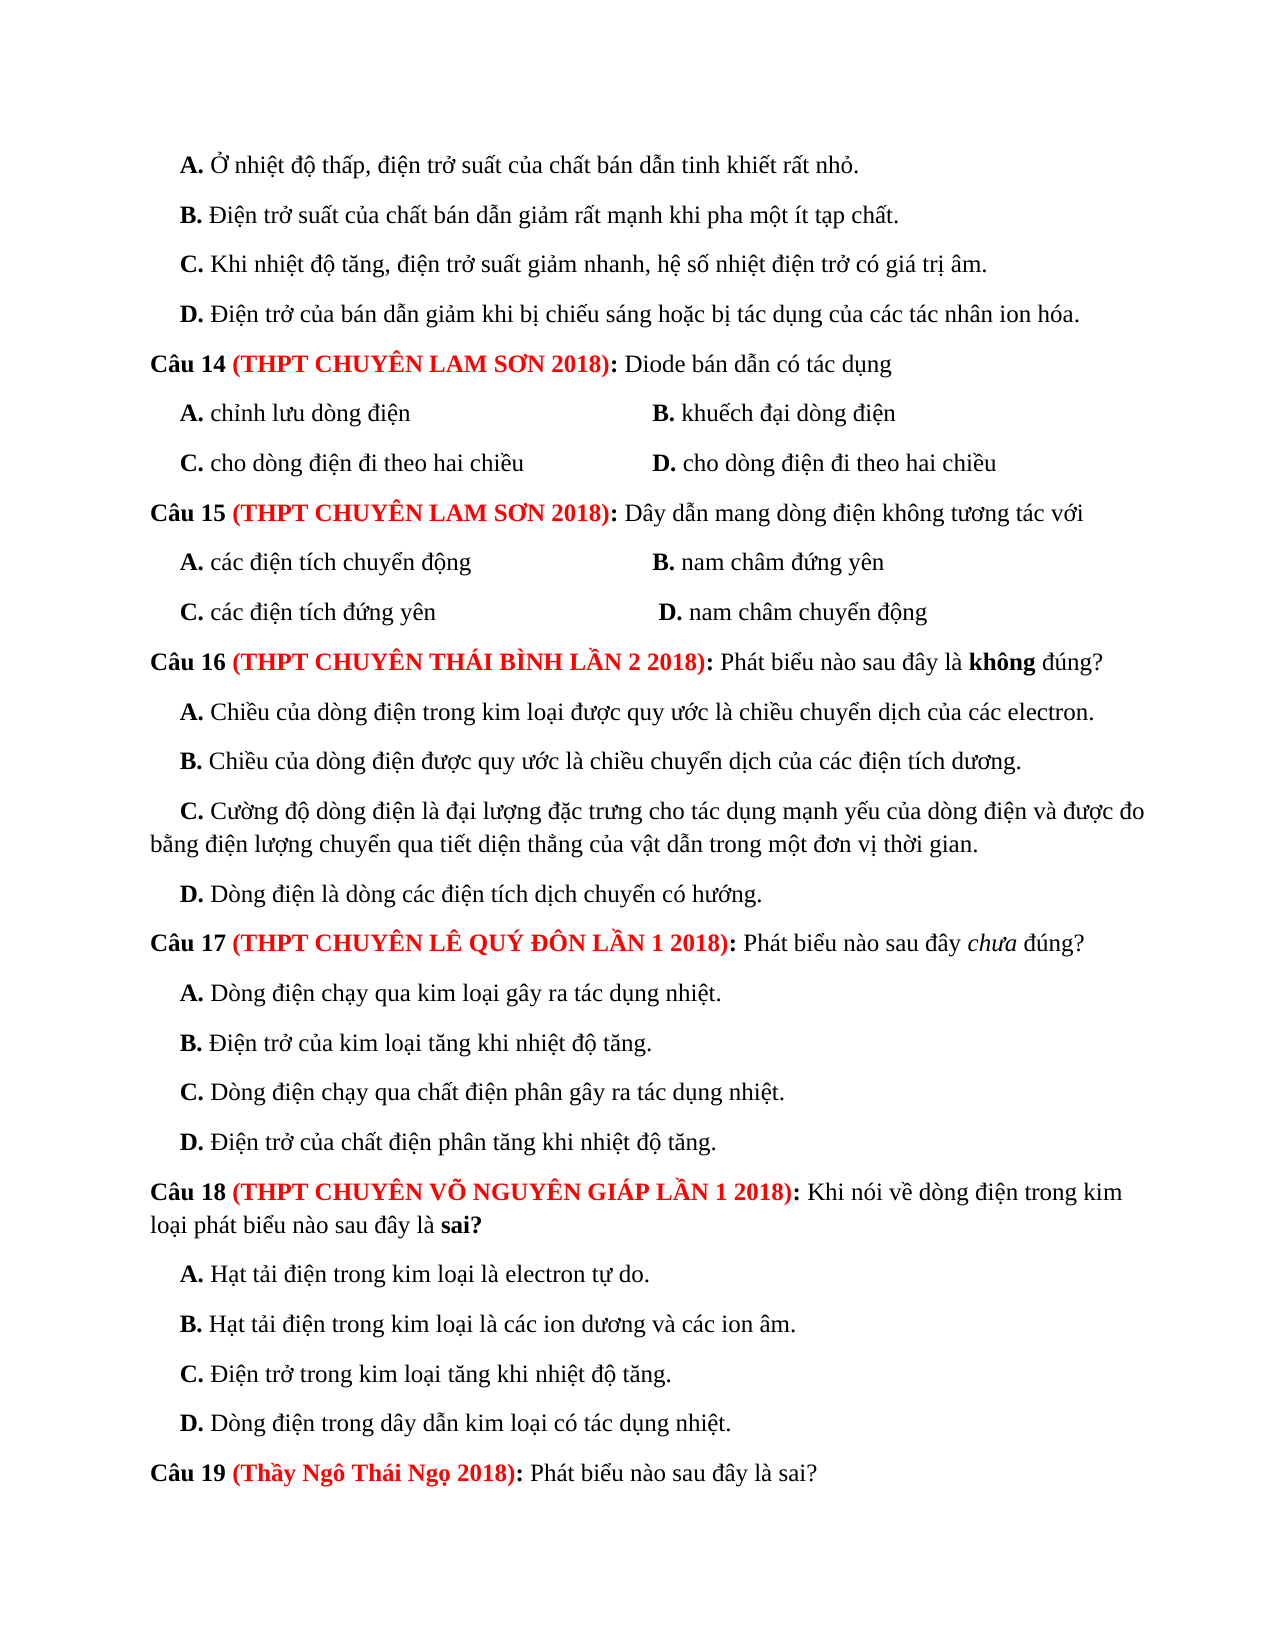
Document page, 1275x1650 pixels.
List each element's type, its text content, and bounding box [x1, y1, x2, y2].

text B. Hạt tải điện trong kim loại là các ion dương và các ion âm. [150, 1309, 1159, 1338]
text Câu 19 (Thầy Ngô Thái Ngọ 2018): Phát biểu nào sau đây là sai? [150, 1458, 1125, 1487]
text Câu 16 (THPT CHUYÊN THÁI BÌNH LẦN 2 2018): Phát biểu nào sau đây là không đúng? [150, 647, 1125, 676]
text A. Dòng điện chạy qua kim loại gây ra tác dụng nhiệt. [150, 978, 1159, 1007]
text A. Chiều của dòng điện trong kim loại được quy ước là chiều chuyển dịch của các electron. [150, 697, 1159, 725]
text A. Hạt tải điện trong kim loại là electron tự do. [150, 1259, 1159, 1288]
text C. cho dòng điện đi theo hai chiều D. cho dòng điện đi theo hai chiều [150, 448, 1159, 477]
text A. chỉnh lưu dòng điện B. khuếch đại dòng điện [150, 398, 1159, 427]
text C. các điện tích đứng yên D. nam châm chuyển động [150, 597, 1159, 626]
text Câu 15 (THPT CHUYÊN LAM SƠN 2018): Dây dẫn mang dòng điện không tương tác với [150, 498, 1125, 527]
text C. Điện trở trong kim loại tăng khi nhiệt độ tăng. [150, 1359, 1159, 1388]
text A. các điện tích chuyển động B. nam châm đứng yên [150, 547, 1159, 576]
text C. Khi nhiệt độ tăng, điện trở suất giảm nhanh, hệ số nhiệt điện trở có giá trị âm. [150, 249, 1159, 278]
text Câu 18 (THPT CHUYÊN VÕ NGUYÊN GIÁP LẦN 1 2018): Khi nói về dòng điện trong kim loại phát biểu nào sau đây là sai? [150, 1177, 1159, 1238]
text D. Điện trở của bán dẫn giảm khi bị chiếu sáng hoặc bị tác dụng của các tác nhân ion hóa. [150, 299, 1159, 328]
text C. Dòng điện chạy qua chất điện phân gây ra tác dụng nhiệt. [150, 1077, 1159, 1106]
text Câu 14 (THPT CHUYÊN LAM SƠN 2018): Diode bán dẫn có tác dụng [150, 349, 1125, 377]
text D. Điện trở của chất điện phân tăng khi nhiệt độ tăng. [150, 1127, 1159, 1156]
text B. Điện trở của kim loại tăng khi nhiệt độ tăng. [150, 1028, 1159, 1056]
text B. Điện trở suất của chất bán dẫn giảm rất mạnh khi pha một ít tạp chất. [150, 200, 1159, 228]
text Câu 17 (THPT CHUYÊN LÊ QUÝ ĐÔN LẦN 1 2018): Phát biểu nào sau đây chưa đúng? [150, 928, 1125, 957]
text B. Chiều của dòng điện được quy ước là chiều chuyển dịch của các điện tích dương. [150, 746, 1159, 775]
text D. Dòng điện trong dây dẫn kim loại có tác dụng nhiệt. [150, 1408, 1159, 1437]
text C. Cường độ dòng điện là đại lượng đặc trưng cho tác dụng mạnh yếu của dòng điện và được đo bằng điện lượng chuyển qua tiết diện thẳng của vật dẫn trong một đơn vị thời gian. [150, 796, 1159, 858]
text D. Dòng điện là dòng các điện tích dịch chuyển có hướng. [150, 879, 1159, 907]
text A. Ở nhiệt độ thấp, điện trở suất của chất bán dẫn tinh khiết rất nhỏ. [150, 150, 1159, 179]
